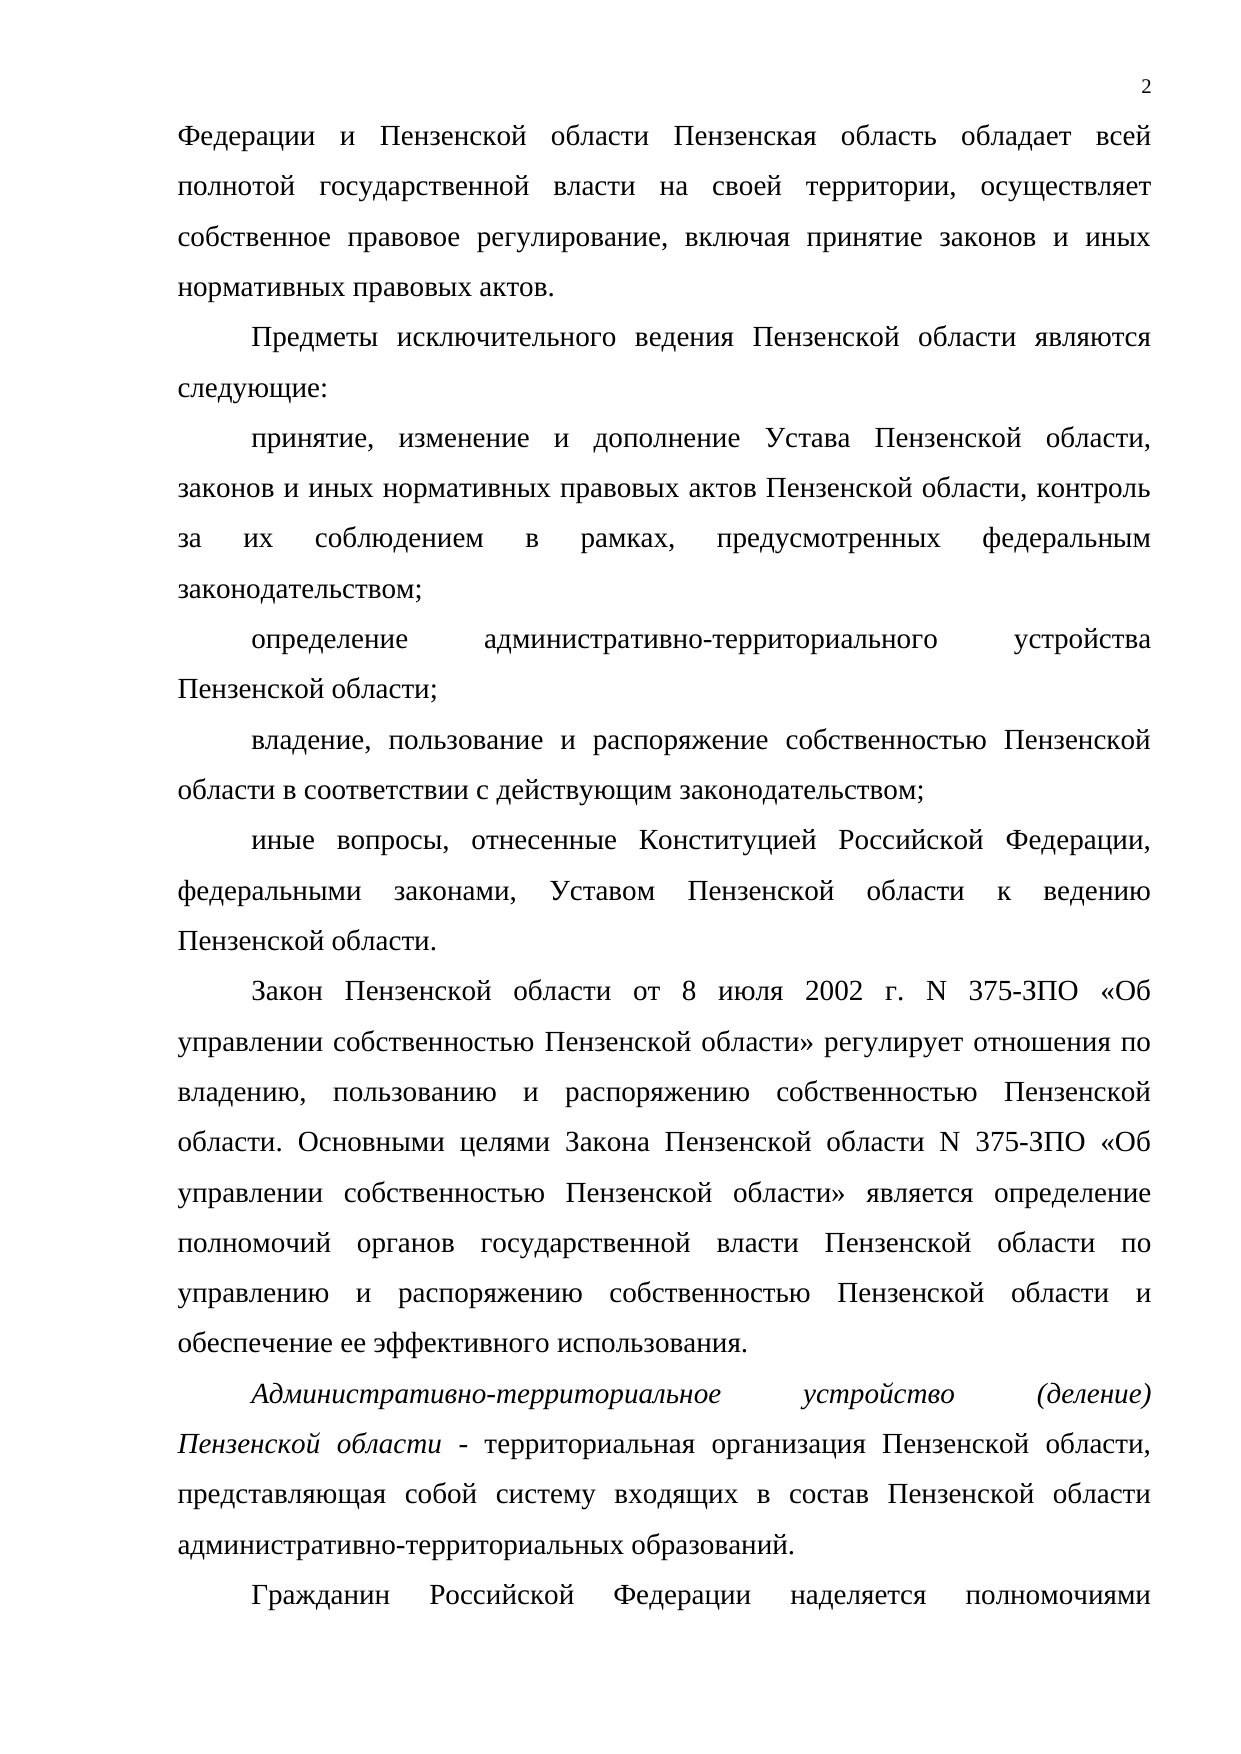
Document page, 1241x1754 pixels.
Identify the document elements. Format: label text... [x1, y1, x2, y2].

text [177, 1577, 1152, 1611]
text Предметы исключительного ведения Пензенской области являются следующие: [177, 319, 1152, 403]
text иные вопросы, отнесенные Конституцией Российской Федерации, федеральными законами, Уставом Пензенской области к ведению Пензенской области. [177, 822, 1152, 957]
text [177, 118, 1152, 303]
text определение административно-территориального устройства Пензенской области; [177, 621, 1152, 705]
text принятие, изменение и дополнение Устава Пензенской области, законов и иных нормативных правовых актов Пензенской области, контроль за их соблюдением в рамках, предусмотренных федеральным законодательством; [177, 420, 1152, 604]
text владение, пользование и распоряжение собственностью Пензенской области в соответствии с действующим законодательством; [177, 722, 1152, 806]
text Закон Пензенской области от 8 июля . N 375-ЗПО «Об управлении собственностью Пензенской области» регулирует отношения по владению, пользованию и распоряжению собственностью Пензенской области. Основными целями Закона Пензенской области N 375-ЗПО «Об управлении собственностью Пензенской области» является определение полномочий органов государственной власти Пензенской области по управлению и распоряжению собственностью Пензенской области и обеспечение ее эффективного использования. [177, 973, 1152, 1359]
text Административно-территориальное устройство (деление) Пензенской области - территориальная организация Пензенской области, представляющая собой систему входящих в состав Пензенской области административно-территориальных образований. [177, 1376, 1152, 1560]
